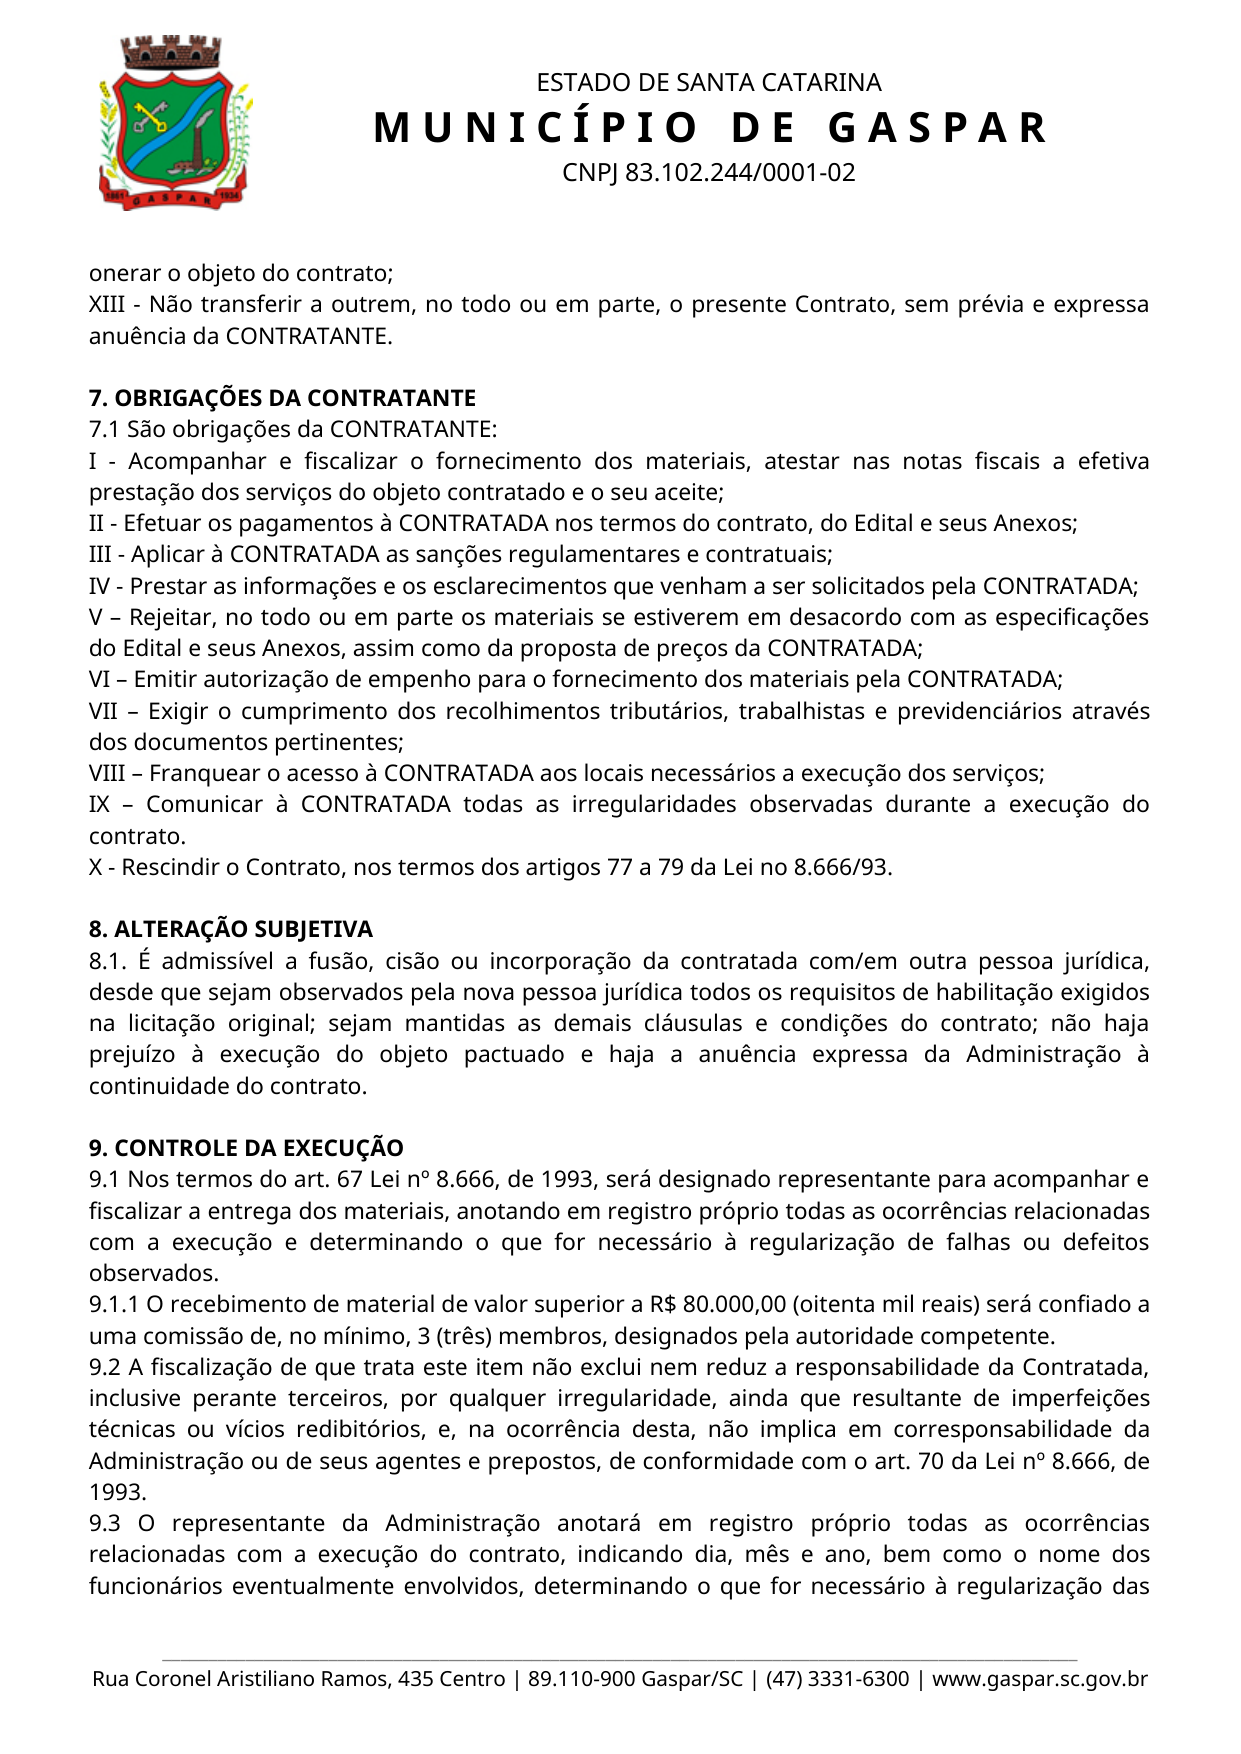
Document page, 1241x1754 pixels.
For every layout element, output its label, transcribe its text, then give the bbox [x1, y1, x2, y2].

text 8.1. É admissível a fusão, cisão ou incorporação da contratada com/em outra pessoa jurídica, desde que sejam observados pela nova pessoa jurídica todos os requisitos de habilitação exigidos na licitação original; sejam mantidas as demais cláusulas e condições do contrato; não haja prejuízo à execução do objeto pactuado e haja a anuência expressa da Administração à continuidade do contrato. [88, 945, 1152, 1101]
text VII – Exigir o cumprimento dos recolhimentos tributários, trabalhistas e previdenciários através dos documentos pertinentes; [88, 695, 1152, 757]
text 9.1.1 O recebimento de material de valor superior a R$ 80.000,00 (oitenta mil reais) será confiado a uma comissão de, no mínimo, 3 (três) membros, designados pela autoridade competente. [88, 1288, 1152, 1351]
text IV - Prestar as informações e os esclarecimentos que venham a ser solicitados pela CONTRATADA; [88, 570, 1152, 601]
text II - Efetuar os pagamentos à CONTRATADA nos termos do contrato, do Edital e seus Anexos; [88, 507, 1152, 538]
picture [99, 35, 253, 211]
text 9. CONTROLE DA EXECUÇÃO [88, 1132, 1152, 1163]
text 9.1 Nos termos do art. 67 Lei nº 8.666, de 1993, será designado representante para acompanhar e fiscalizar a entrega dos materiais, anotando em registro próprio todas as ocorrências relacionadas com a execução e determinando o que for necessário à regularização de falhas ou defeitos observados. [88, 1163, 1152, 1288]
text III - Aplicar à CONTRATADA as sanções regulamentares e contratuais; [88, 538, 1152, 570]
text XIII - Não transferir a outrem, no todo ou em parte, o presente Contrato, sem prévia e expressa anuência da CONTRATANTE. [88, 288, 1152, 351]
text 8. ALTERAÇÃO SUBJETIVA [88, 913, 1152, 945]
text IX – Comunicar à CONTRATADA todas as irregularidades observadas durante a execução do contrato. [88, 788, 1152, 851]
text X - Rescindir o Contrato, nos termos dos artigos 77 a 79 da Lei no 8.666/93. [88, 851, 1152, 882]
text V – Rejeitar, no todo ou em parte os materiais se estiverem em desacordo com as especificações do Edital e seus Anexos, assim como da proposta de preços da CONTRATADA; [88, 601, 1152, 663]
text 7.1 São obrigações da CONTRATANTE: [88, 413, 1152, 445]
text VIII – Franquear o acesso à CONTRATADA aos locais necessários a execução dos serviços; [88, 757, 1152, 788]
text I - Acompanhar e fiscalizar o fornecimento dos materiais, atestar nas notas fiscais a efetiva prestação dos serviços do objeto contratado e o seu aceite; [88, 445, 1152, 507]
text 7. OBRIGAÇÕES DA CONTRATANTE [88, 382, 1152, 413]
text VI – Emitir autorização de empenho para o fornecimento dos materiais pela CONTRATADA; [88, 663, 1152, 695]
text 9.2 A fiscalização de que trata este item não exclui nem reduz a responsabilidade da Contratada, inclusive perante terceiros, por qualquer irregularidade, ainda que resultante de imperfeições técnicas ou vícios redibitórios, e, na ocorrência desta, não implica em corresponsabilidade da Administração ou de seus agentes e prepostos, de conformidade com o art. 70 da Lei nº 8.666, de 1993. [88, 1351, 1152, 1507]
